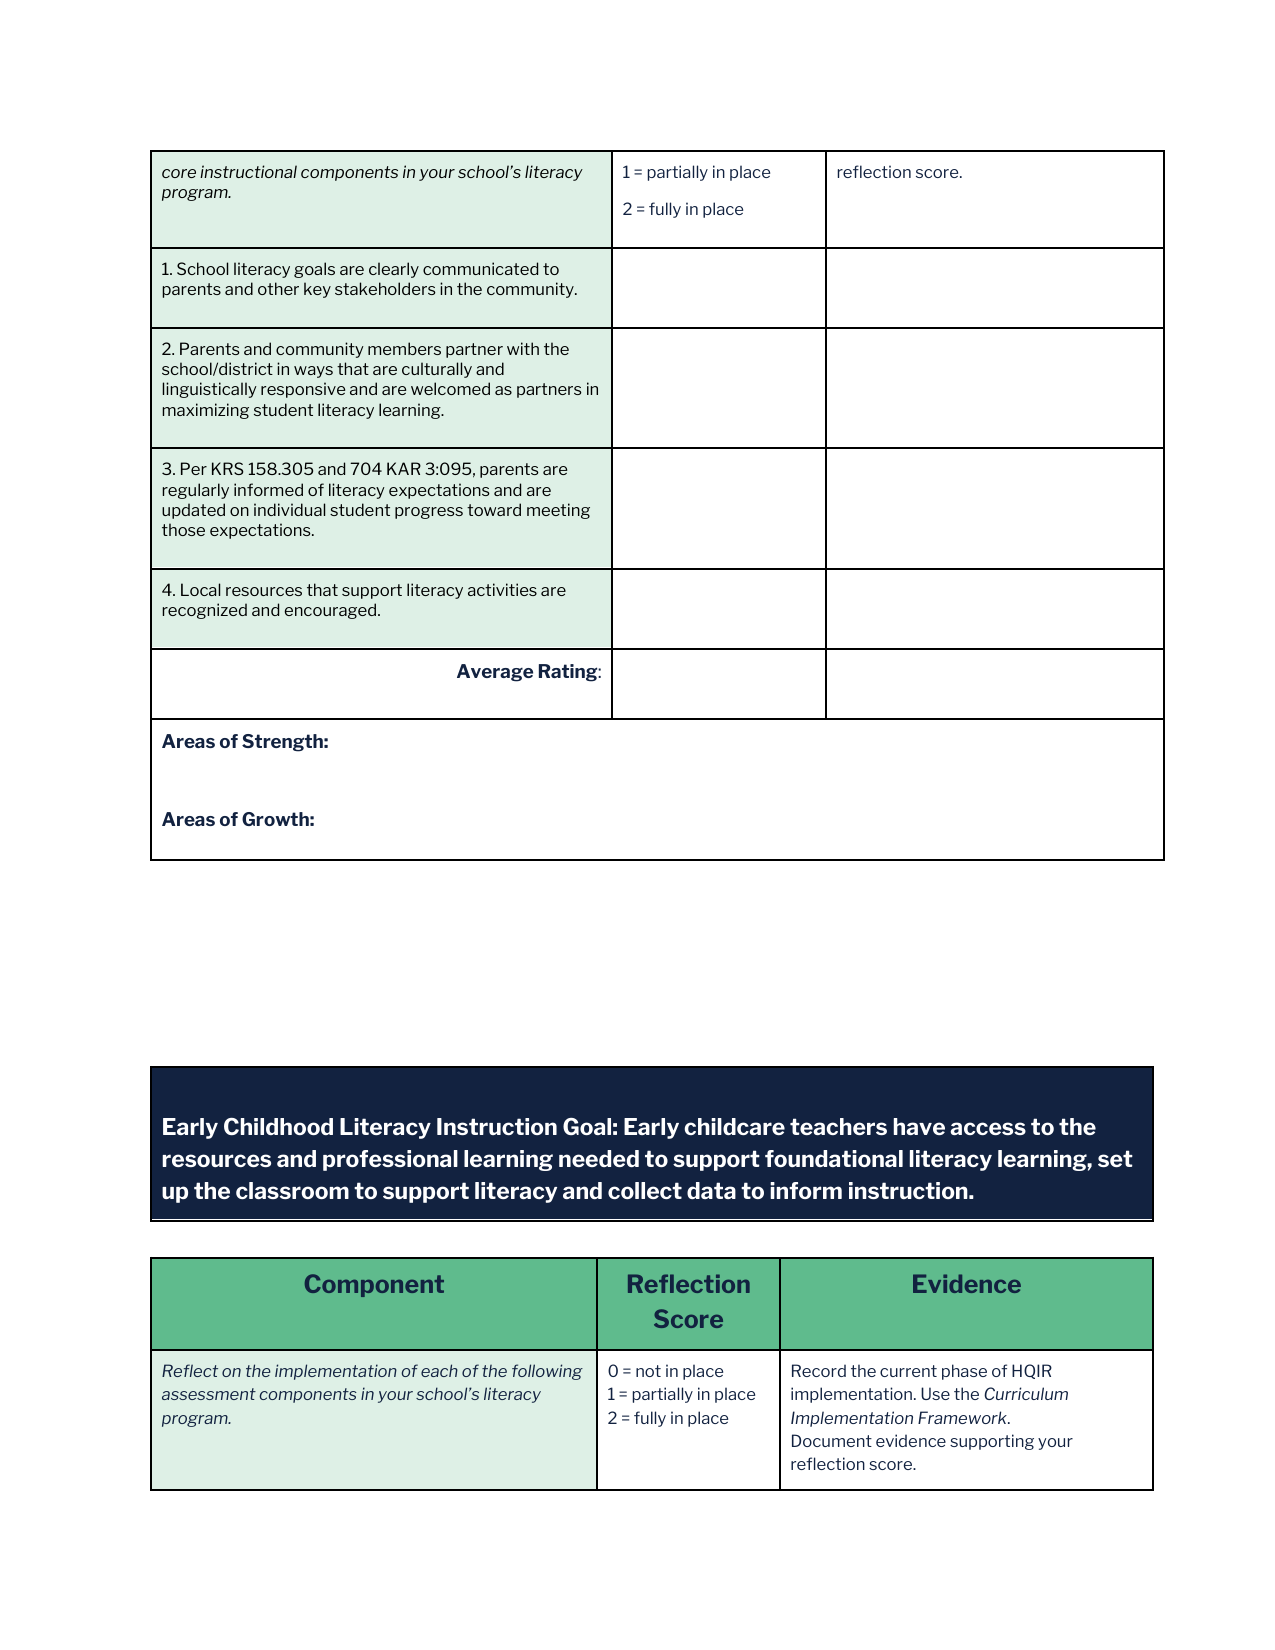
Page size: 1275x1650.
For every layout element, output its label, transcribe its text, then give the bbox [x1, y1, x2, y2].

table_cell [613, 650, 825, 717]
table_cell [613, 152, 825, 247]
table_cell 3. Per KRS 158.305 and 704 KAR 3:095, parents are regularly informed of literacy expectations and are updated on individual student progress toward meeting those expectations. [152, 449, 611, 567]
table_header Component [152, 1259, 596, 1349]
table_header Reflection Score [598, 1259, 779, 1349]
table_cell [613, 249, 825, 327]
table_header Evidence [781, 1259, 1152, 1349]
table_cell 4. Local resources that support literacy activities are recognized and encouraged. [152, 570, 611, 647]
table_cell 0 = not in place 1 = partially in place 2 = fully in place [598, 1351, 779, 1489]
table_cell [613, 570, 825, 647]
table_cell [827, 650, 1163, 717]
table_cell Record the current phase of HQIR implementation. Use the Curriculum Implementation Framework. Document evidence supporting your reflection score. [781, 1351, 1152, 1489]
table_cell [827, 249, 1163, 327]
table_cell 1. School literacy goals are clearly communicated to parents and other key stakeholders in the community. [152, 249, 611, 327]
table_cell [827, 152, 1163, 247]
table_cell [613, 329, 825, 447]
table_cell Average Rating: [152, 650, 611, 717]
table_header Early Childhood Literacy Instruction Goal: Early childcare teachers have access to the resources and professional learning needed to support foundational literacy learning, set up the classroom to support literacy and collect data to inform instruction. [152, 1068, 1152, 1219]
table_cell [827, 329, 1163, 447]
table_cell Areas of Strength: Areas of Growth: [152, 720, 1163, 858]
table_cell [827, 449, 1163, 567]
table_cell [152, 152, 611, 247]
table_cell Reflect on the implementation of each of the following assessment components in your school’s literacy program. [152, 1351, 596, 1489]
table_cell 2. Parents and community members partner with the school/district in ways that are culturally and linguistically responsive and are welcomed as partners in maximizing student literacy learning. [152, 329, 611, 447]
table_cell [613, 449, 825, 567]
table_cell [827, 570, 1163, 647]
